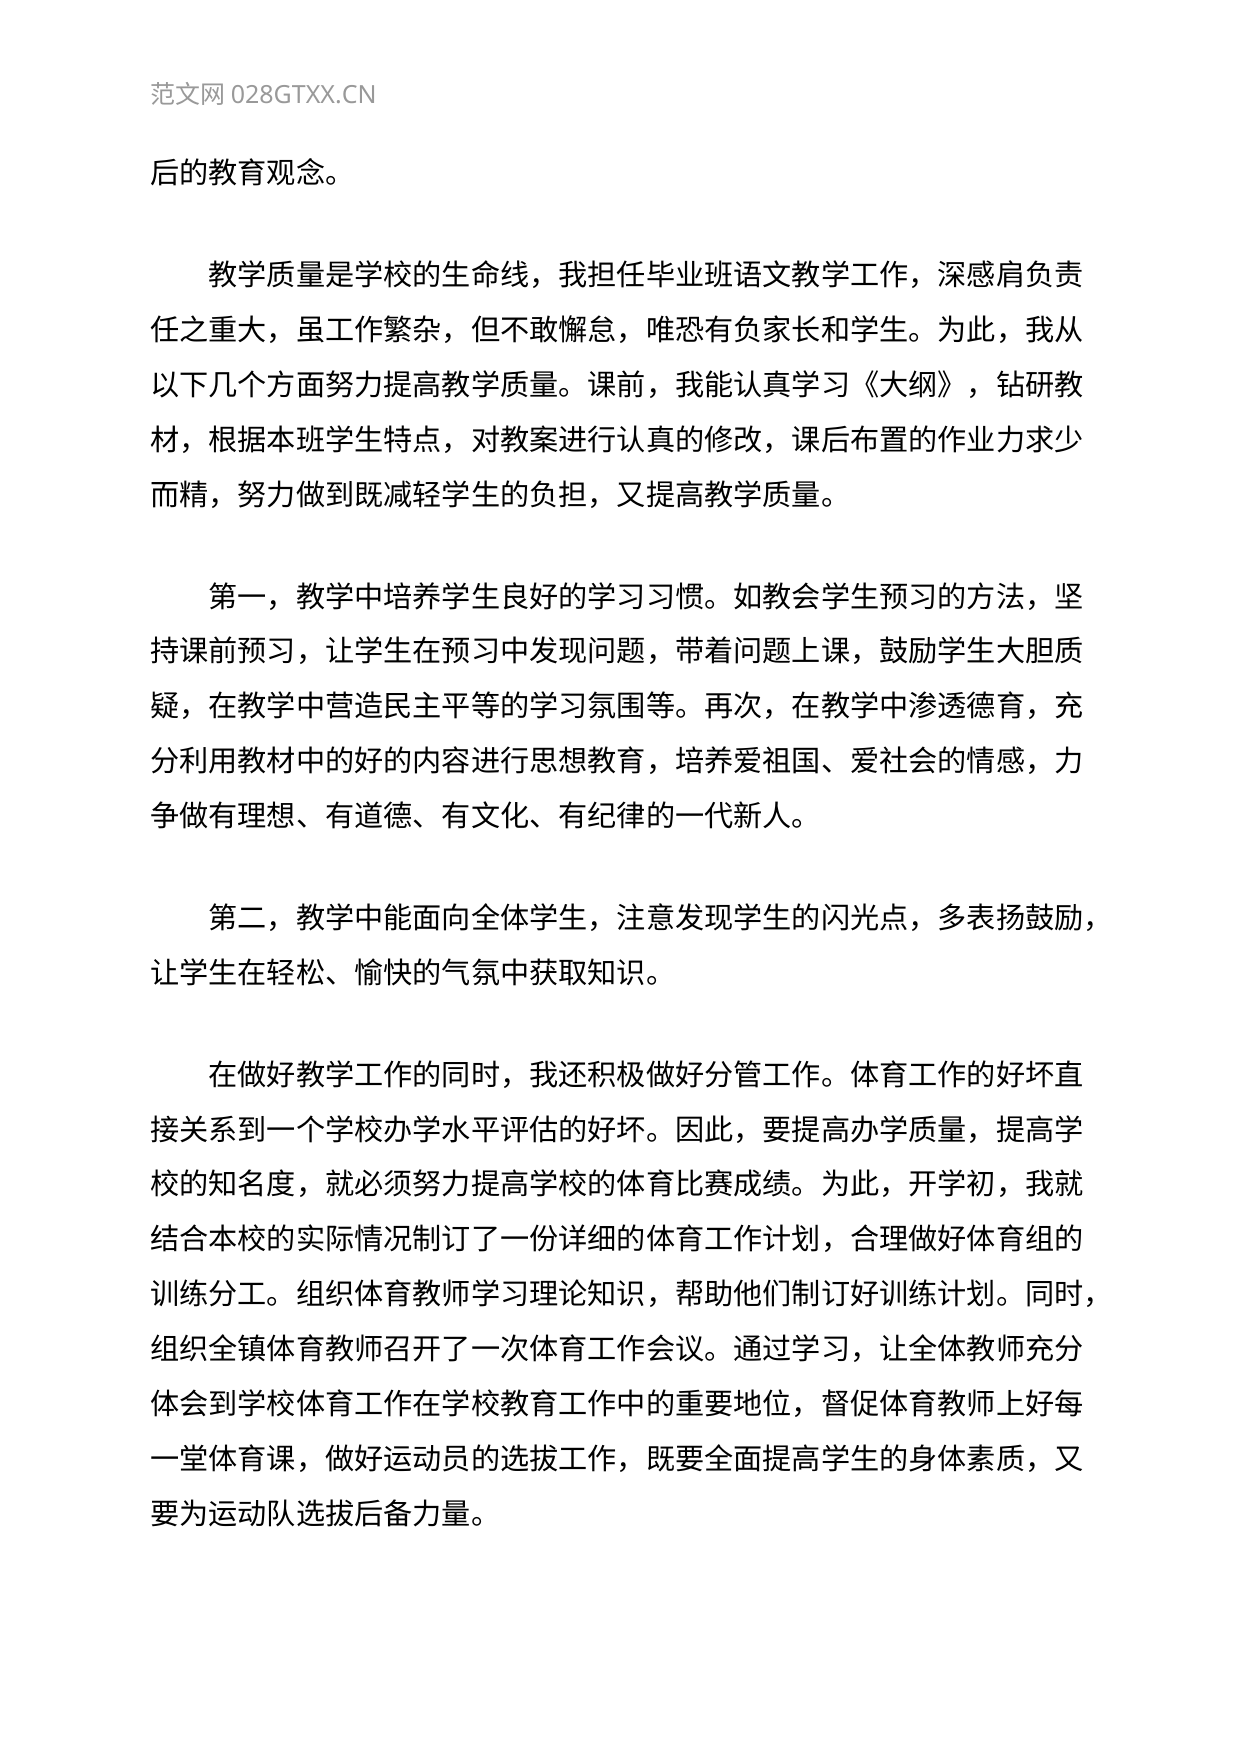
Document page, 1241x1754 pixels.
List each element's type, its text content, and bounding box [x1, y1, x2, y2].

text 教学质量是学校的生命线，我担任毕业班语文教学工作，深感肩负责任之重大，虽工作繁杂，但不敢懈怠，唯恐有负家长和学生。为此，我从以下几个方面努力提高教学质量。课前，我能认真学习《大纲》，钻研教材，根据本班学生特点，对教案进行认真的修改，课后布置的作业力求少而精，努力做到既减轻学生的负担，又提高教学质量。 [150, 252, 1090, 514]
text 在做好教学工作的同时，我还积极做好分管工作。体育工作的好坏直接关系到一个学校办学水平评估的好坏。因此，要提高办学质量，提高学校的知名度，就必须努力提高学校的体育比赛成绩。为此，开学初，我就结合本校的实际情况制订了一份详细的体育工作计划，合理做好体育组的训练分工。组织体育教师学习理论知识，帮助他们制订好训练计划。同时，组织全镇体育教师召开了一次体育工作会议。通过学习，让全体教师充分体会到学校体育工作在学校教育工作中的重要地位，督促体育教师上好每一堂体育课，做好运动员的选拔工作，既要全面提高学生的身体素质，又要为运动队选拔后备力量。 [150, 1051, 1090, 1533]
text 第二，教学中能面向全体学生，注意发现学生的闪光点，多表扬鼓励，让学生在轻松、愉快的气氛中获取知识。 [150, 894, 1090, 992]
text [150, 150, 1090, 192]
text 第一，教学中培养学生良好的学习习惯。如教会学生预习的方法，坚持课前预习，让学生在预习中发现问题，带着问题上课，鼓励学生大胆质疑，在教学中营造民主平等的学习氛围等。再次，在教学中渗透德育，充分利用教材中的好的内容进行思想教育，培养爱祖国、爱社会的情感，力争做有理想、有道德、有文化、有纪律的一代新人。 [150, 573, 1090, 835]
